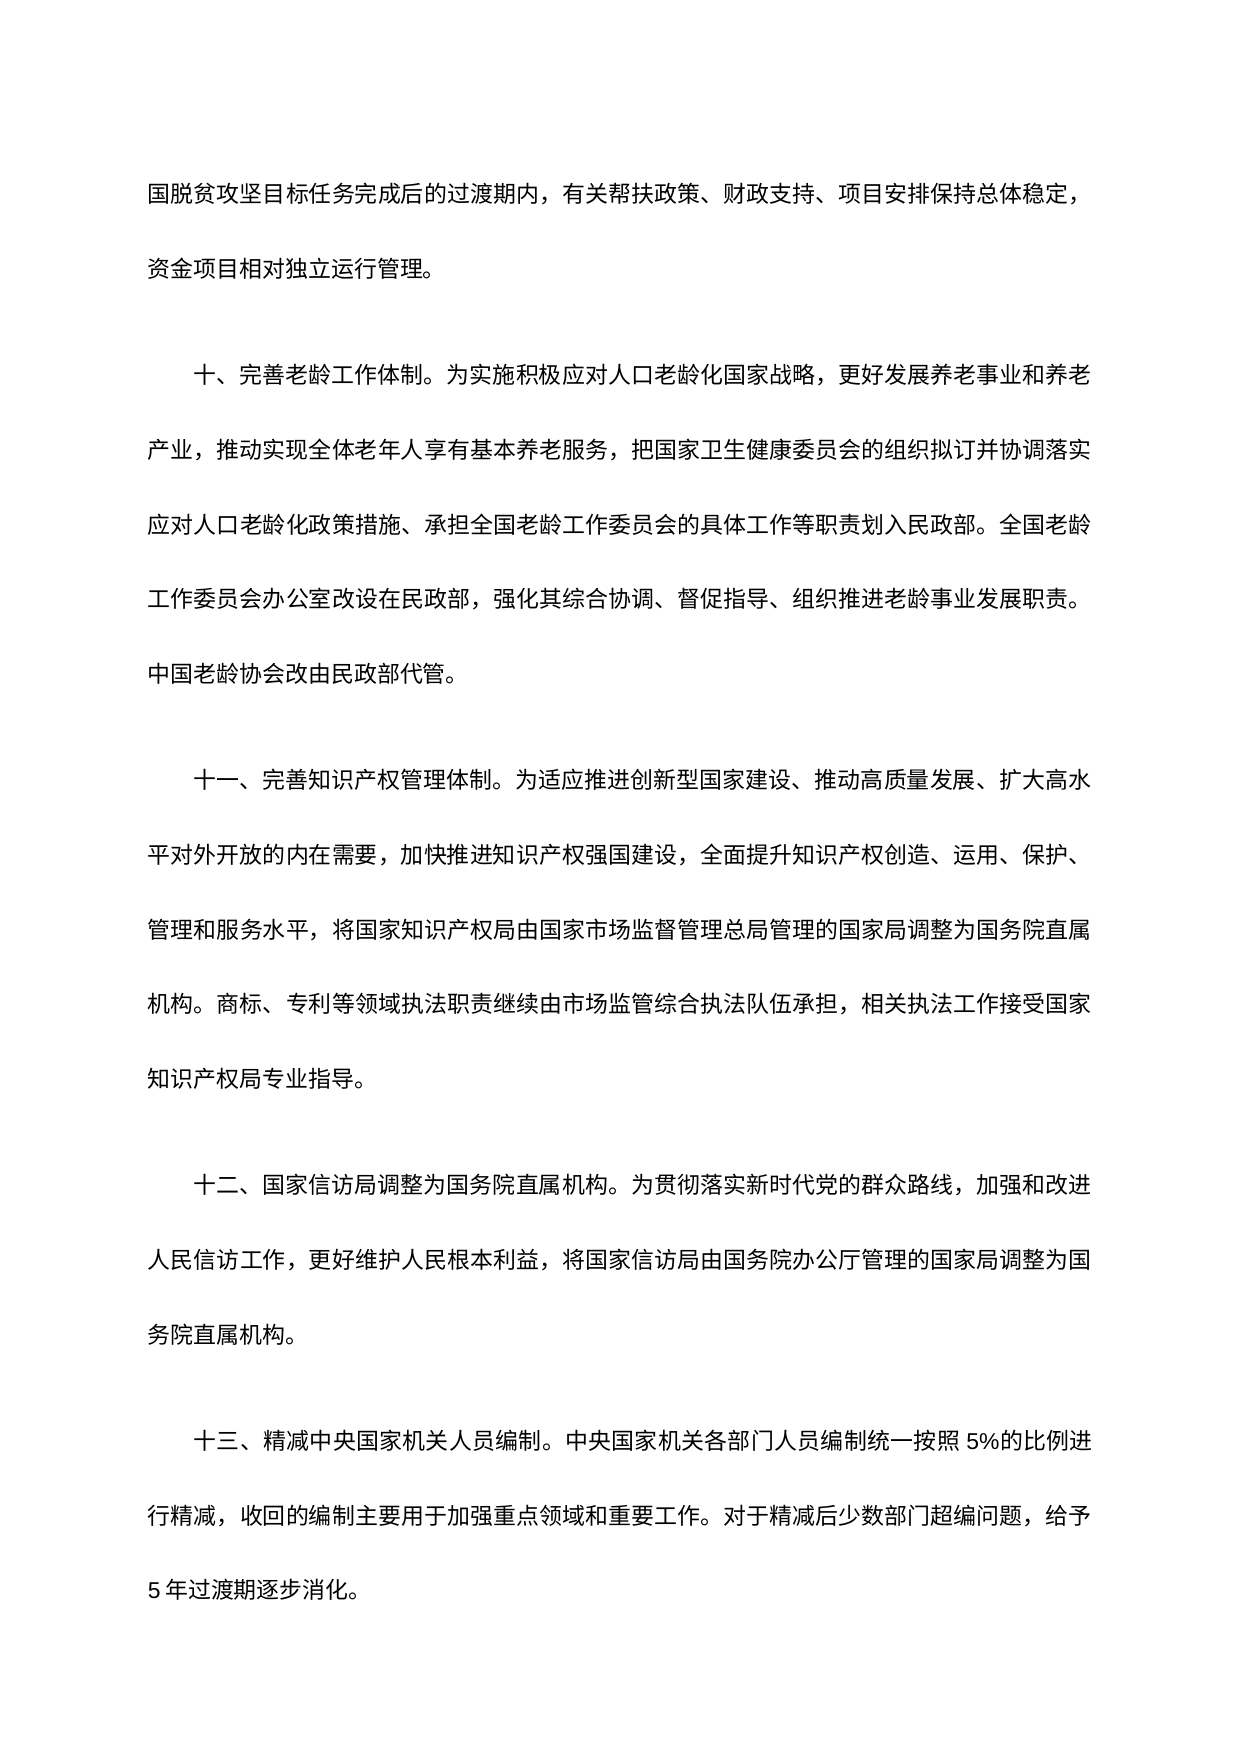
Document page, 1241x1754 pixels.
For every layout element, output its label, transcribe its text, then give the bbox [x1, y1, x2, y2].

text 十、完善老龄工作体制。为实施积极应对人口老龄化国家战略，更好发展养老事业和养老产业，推动实现全体老年人享有基本养老服务，把国家卫生健康委员会的组织拟订并协调落实应对人口老龄化政策措施、承担全国老龄工作委员会的具体工作等职责划入民政部。全国老龄工作委员会办公室改设在民政部，强化其综合协调、督促指导、组织推进老龄事业发展职责。中国老龄协会改由民政部代管。 [148, 341, 1092, 705]
text 十三、精减中央国家机关人员编制。中央国家机关各部门人员编制统一按照5%的比例进行精减，收回的编制主要用于加强重点领域和重要工作。对于精减后少数部门超编问题，给予5年过渡期逐步消化。 [148, 1407, 1092, 1621]
text 十一、完善知识产权管理体制。为适应推进创新型国家建设、推动高质量发展、扩大高水平对外开放的内在需要，加快推进知识产权强国建设，全面提升知识产权创造、运用、保护、管理和服务水平，将国家知识产权局由国家市场监督管理总局管理的国家局调整为国务院直属机构。商标、专利等领域执法职责继续由市场监管综合执法队伍承担，相关执法工作接受国家知识产权局专业指导。 [148, 746, 1092, 1110]
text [148, 161, 1092, 300]
text 十二、国家信访局调整为国务院直属机构。为贯彻落实新时代党的群众路线，加强和改进人民信访工作，更好维护人民根本利益，将国家信访局由国务院办公厅管理的国家局调整为国务院直属机构。 [148, 1151, 1092, 1366]
